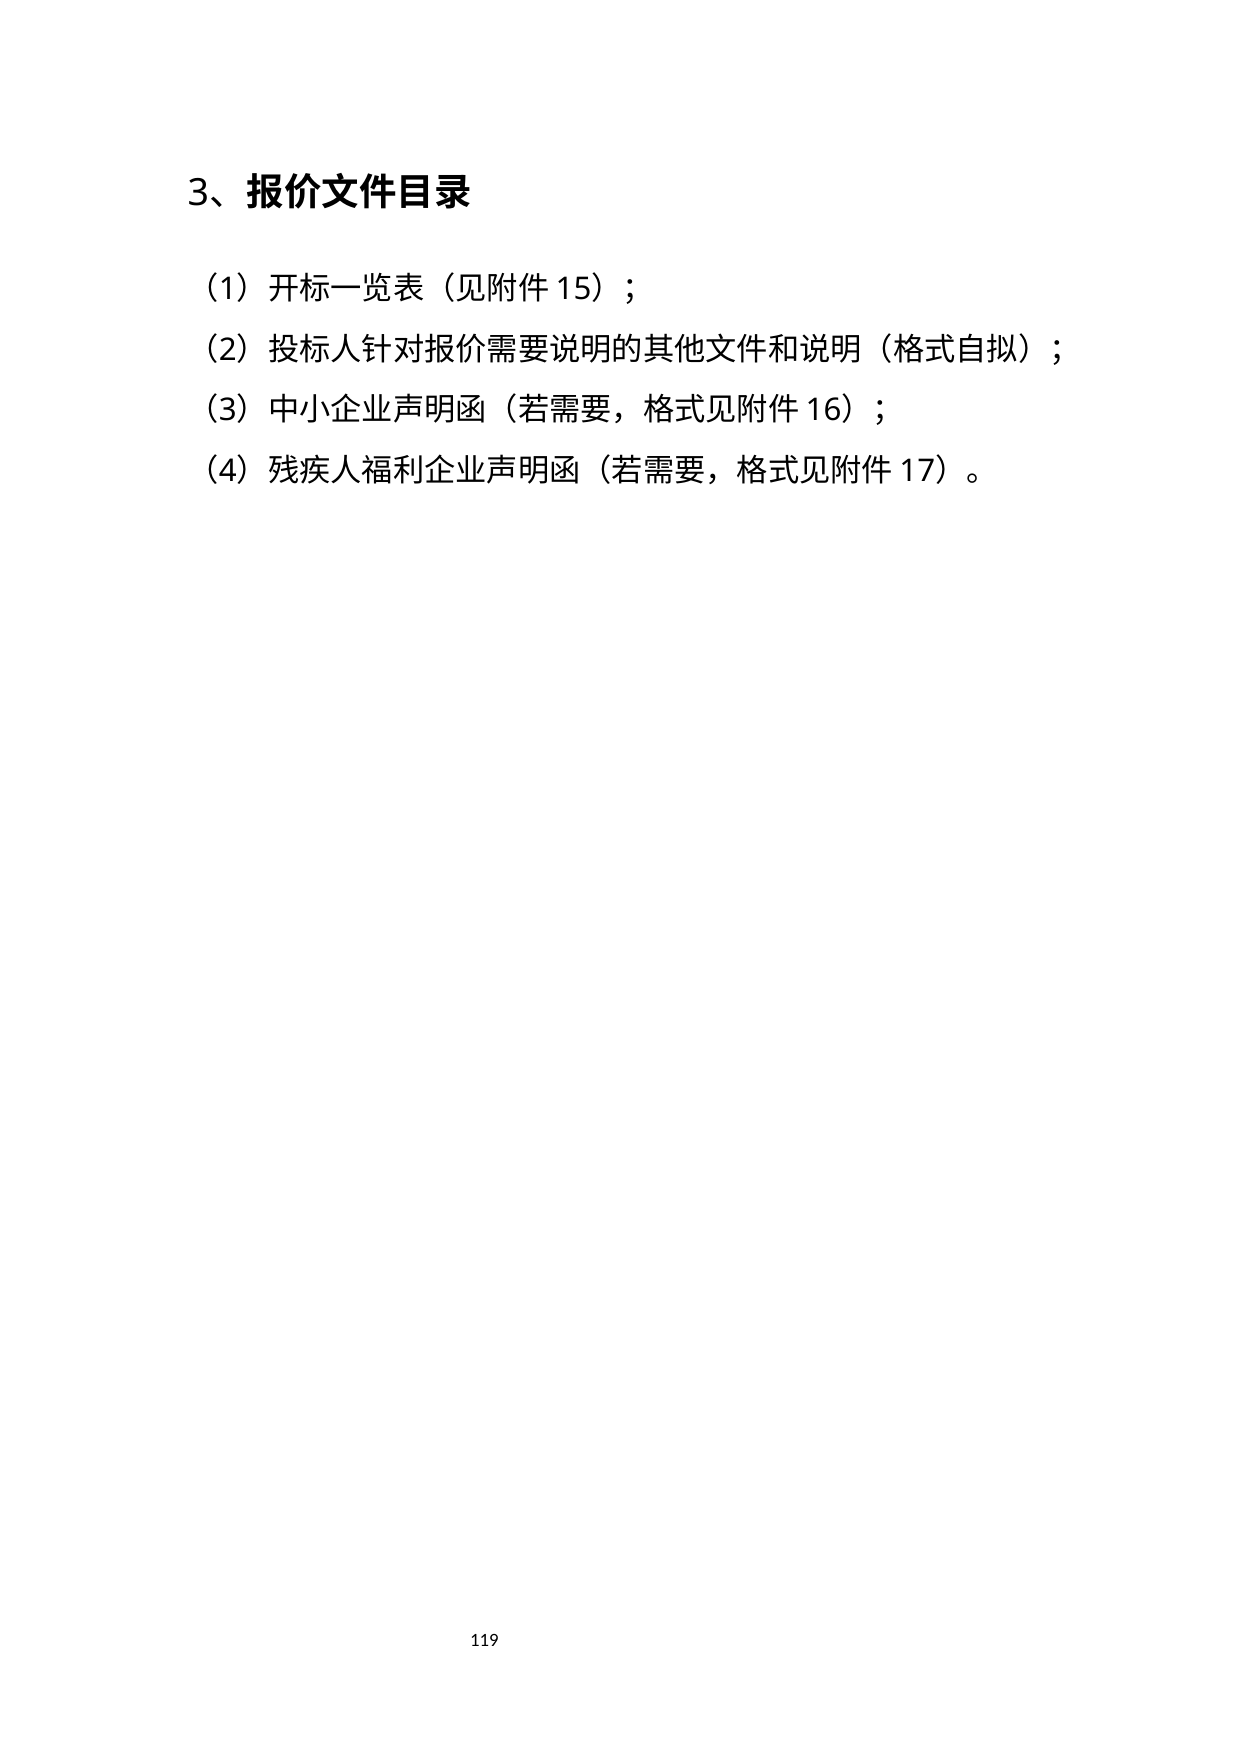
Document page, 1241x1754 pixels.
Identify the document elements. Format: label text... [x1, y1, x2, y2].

text 3、报价文件目录 [187, 162, 1053, 216]
text （1）开标一览表（见附件15）； [187, 261, 1053, 309]
text （4）残疾人福利企业声明函（若需要，格式见附件17）。 [187, 443, 1053, 491]
text （2）投标人针对报价需要说明的其他文件和说明（格式自拟）； [187, 322, 1053, 370]
text （3）中小企业声明函（若需要，格式见附件16）； [187, 382, 1053, 430]
